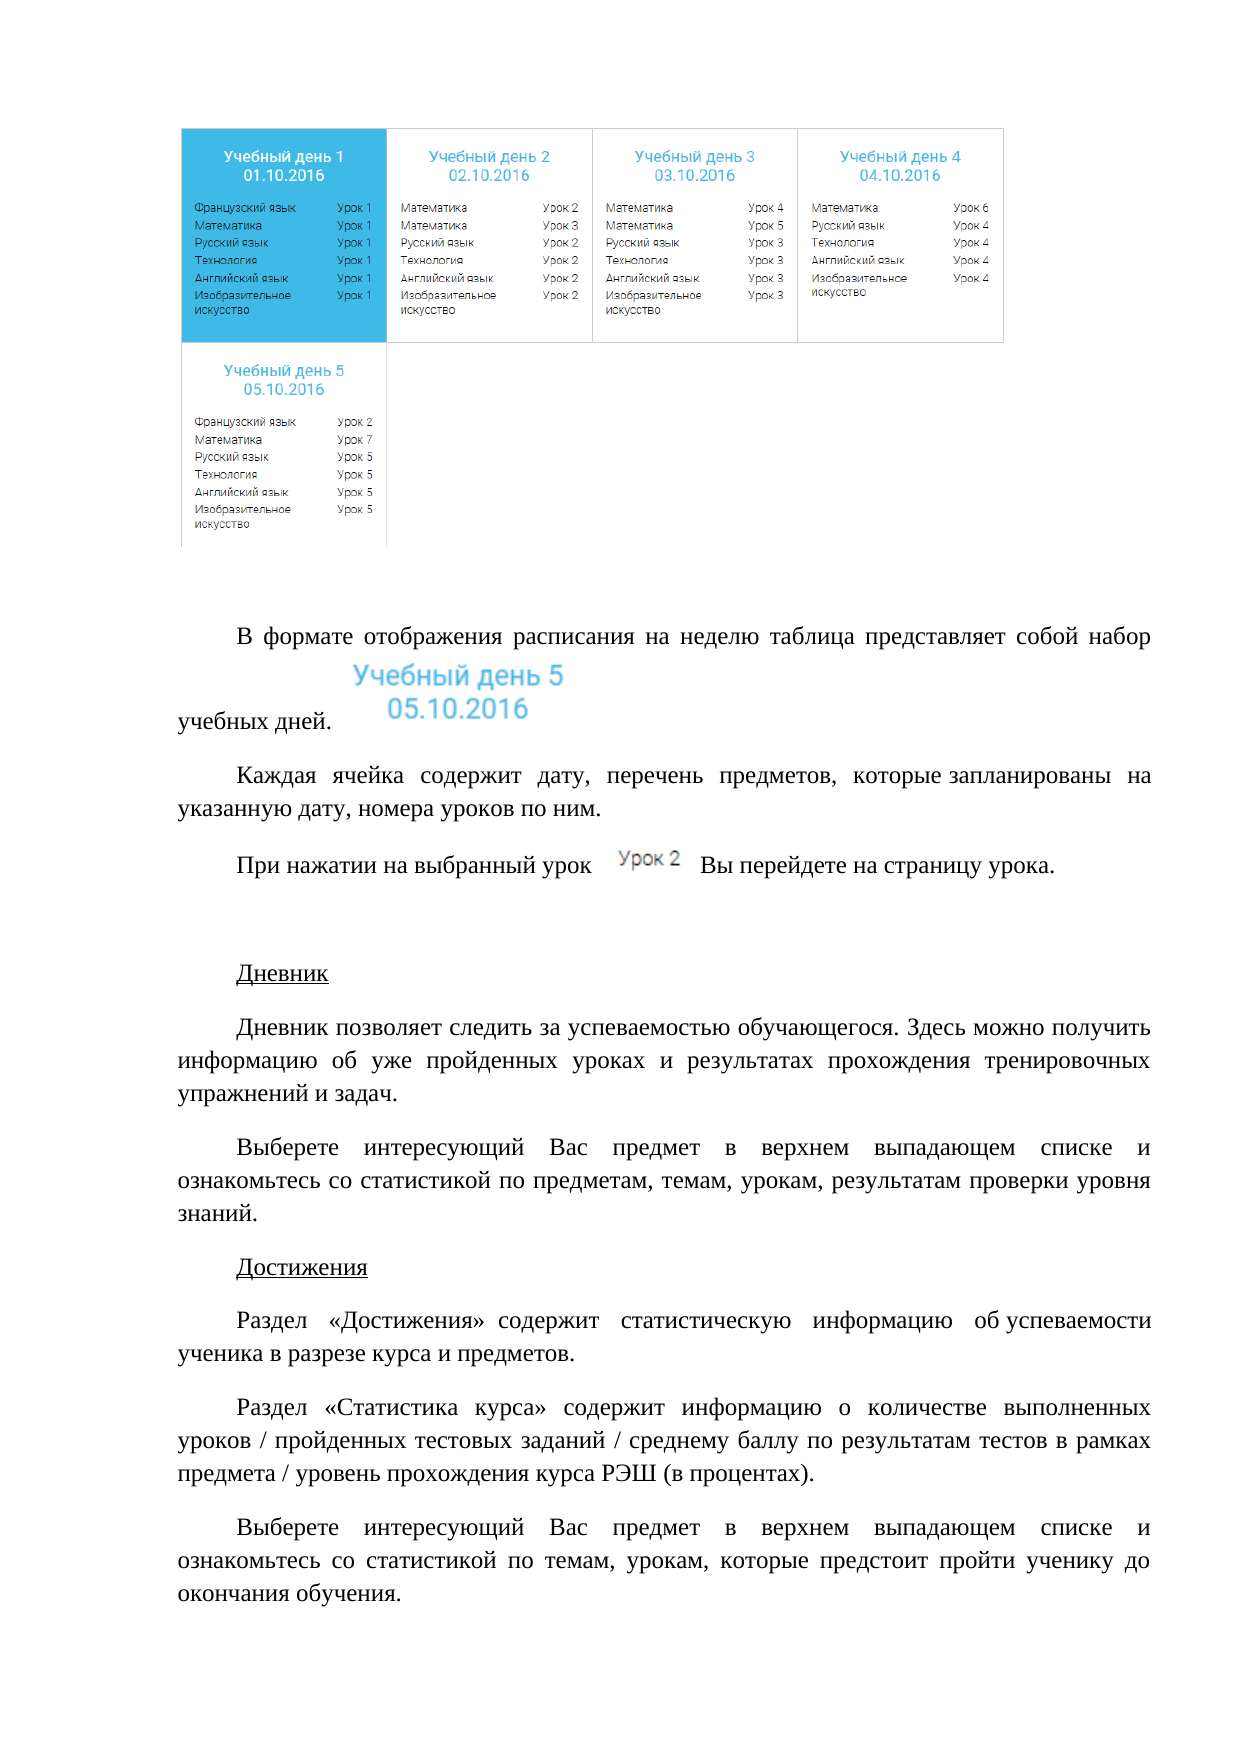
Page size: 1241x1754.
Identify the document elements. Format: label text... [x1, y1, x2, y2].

text При нажатии на выбранный урок Вы перейдете на страницу урока. [177, 847, 1152, 879]
text Выберете интересующий Вас предмет в верхнем выпадающем списке и ознакомьтесь со статистикой по предметам, темам, урокам, результатам проверки уровня знаний. [177, 1132, 1152, 1226]
picture [177, 118, 1014, 547]
picture [338, 654, 581, 730]
text Дневник позволяет следить за успеваемостью обучающегося. Здесь можно получить информацию об уже пройденных уроках и результатах прохождения тренировочных упражнений и задач. [177, 1012, 1152, 1107]
text В формате отображения расписания на неделю таблица представляет собой набор учебных дней. [177, 621, 1152, 735]
text Достижения [177, 1252, 1152, 1280]
picture [598, 846, 694, 874]
text Раздел «Достижения» содержит статистическую информацию об успеваемости ученика в разрезе курса и предметов. [177, 1305, 1152, 1367]
text Дневник [177, 958, 1152, 987]
text Раздел «Статистика курса» содержит информацию о количестве выполненных уроков / пройденных тестовых заданий / среднему баллу по результатам тестов в рамках предмета / уровень прохождения курса РЭШ (в процентах). [177, 1392, 1152, 1487]
text Выберете интересующий Вас предмет в верхнем выпадающем списке и ознакомьтесь со статистикой по темам, урокам, которые предстоит пройти ученику до окончания обучения. [177, 1512, 1152, 1607]
text Каждая ячейка содержит дату, перечень предметов, которые запланированы на указанную дату, номера уроков по ним. [177, 760, 1152, 822]
